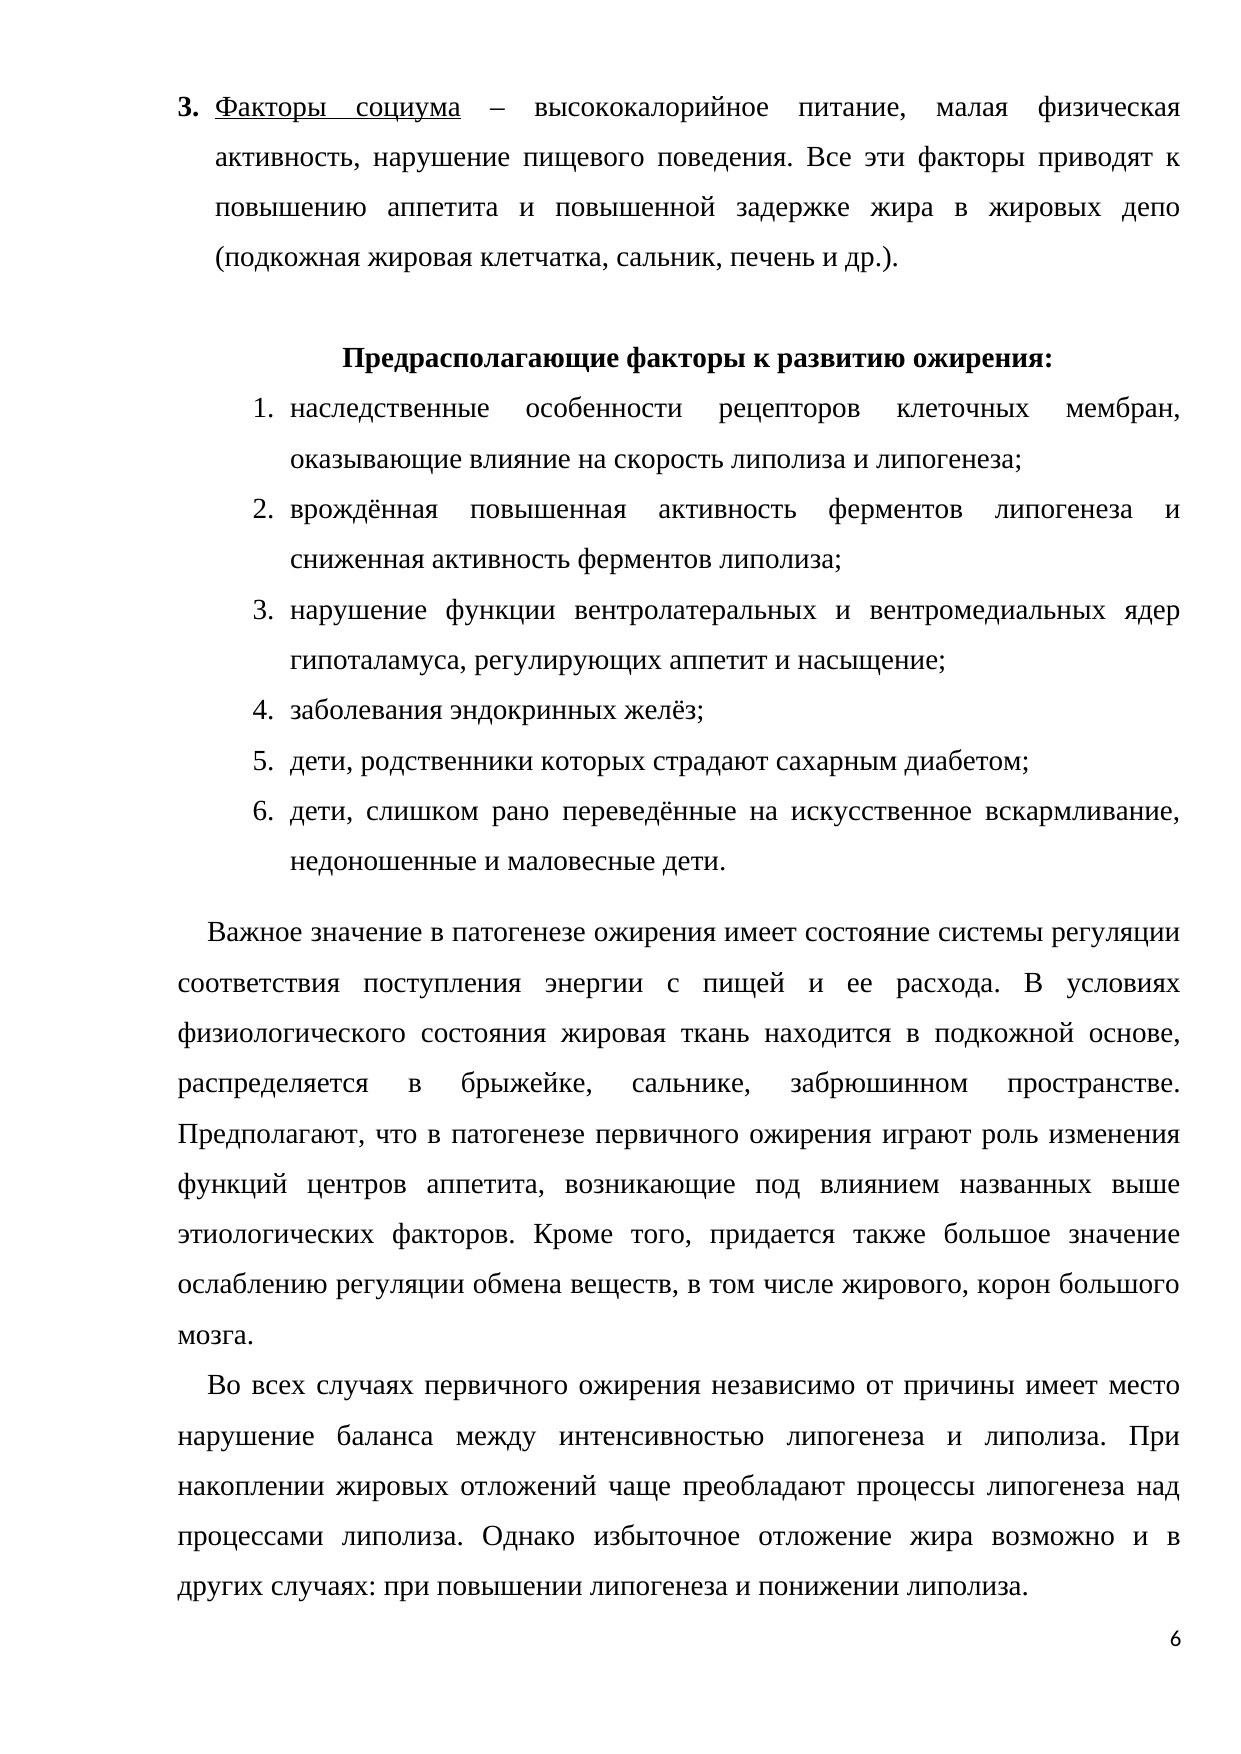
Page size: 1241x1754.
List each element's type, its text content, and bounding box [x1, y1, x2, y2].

text Во всех случаях первичного ожирения независимо от причины имеет место нарушение баланса между интенсивностью липогенеза и липолиза. При накоплении жировых отложений чаще преобладают процессы липогенеза над процессами липолиза. Однако избыточное отложение жира возможно и в других случаях: при повышении липогенеза и понижении липолиза. [177, 1367, 1181, 1602]
list дети, родственники которых страдают сахарным диабетом; [252, 743, 1181, 776]
list заболевания эндокринных желёз; [252, 692, 1181, 726]
list Факторы социума – высококалорийное питание, малая физическая активность, нарушение пищевого поведения. Все эти факторы приводят к повышению аппетита и повышенной задержке жира в жировых депо (подкожная жировая клетчатка, сальник, печень и др.). [177, 89, 1181, 273]
text Важное значение в патогенезе ожирения имеет состояние системы регуляции соответствия поступления энергии с пищей и ее расхода. В условиях физиологического состояния жировая ткань находится в подкожной основе, распределяется в брыжейке, сальнике, забрюшинном пространстве. Предполагают, что в патогенезе первичного ожирения играют роль изменения функций центров аппетита, возникающие под влиянием названных выше этиологических факторов. Кроме того, придается также большое значение ослаблению регуляции обмена веществ, в том числе жирового, корон большого мозга. [177, 914, 1181, 1351]
list дети, слишком рано переведённые на искусственное вскармливание, недоношенные и маловесные дети. [252, 793, 1181, 877]
list врождённая повышенная активность ферментов липогенеза и сниженная активность ферментов липолиза; [252, 491, 1181, 575]
list нарушение функции вентролатеральных и вентромедиальных ядер гипоталамуса, регулирующих аппетит и насыщение; [252, 592, 1181, 676]
list наследственные особенности рецепторов клеточных мембран, оказывающие влияние на скорость липолиза и липогенеза; [252, 391, 1181, 474]
list Предрасполагающие факторы к развитию ожирения: [215, 290, 1181, 374]
